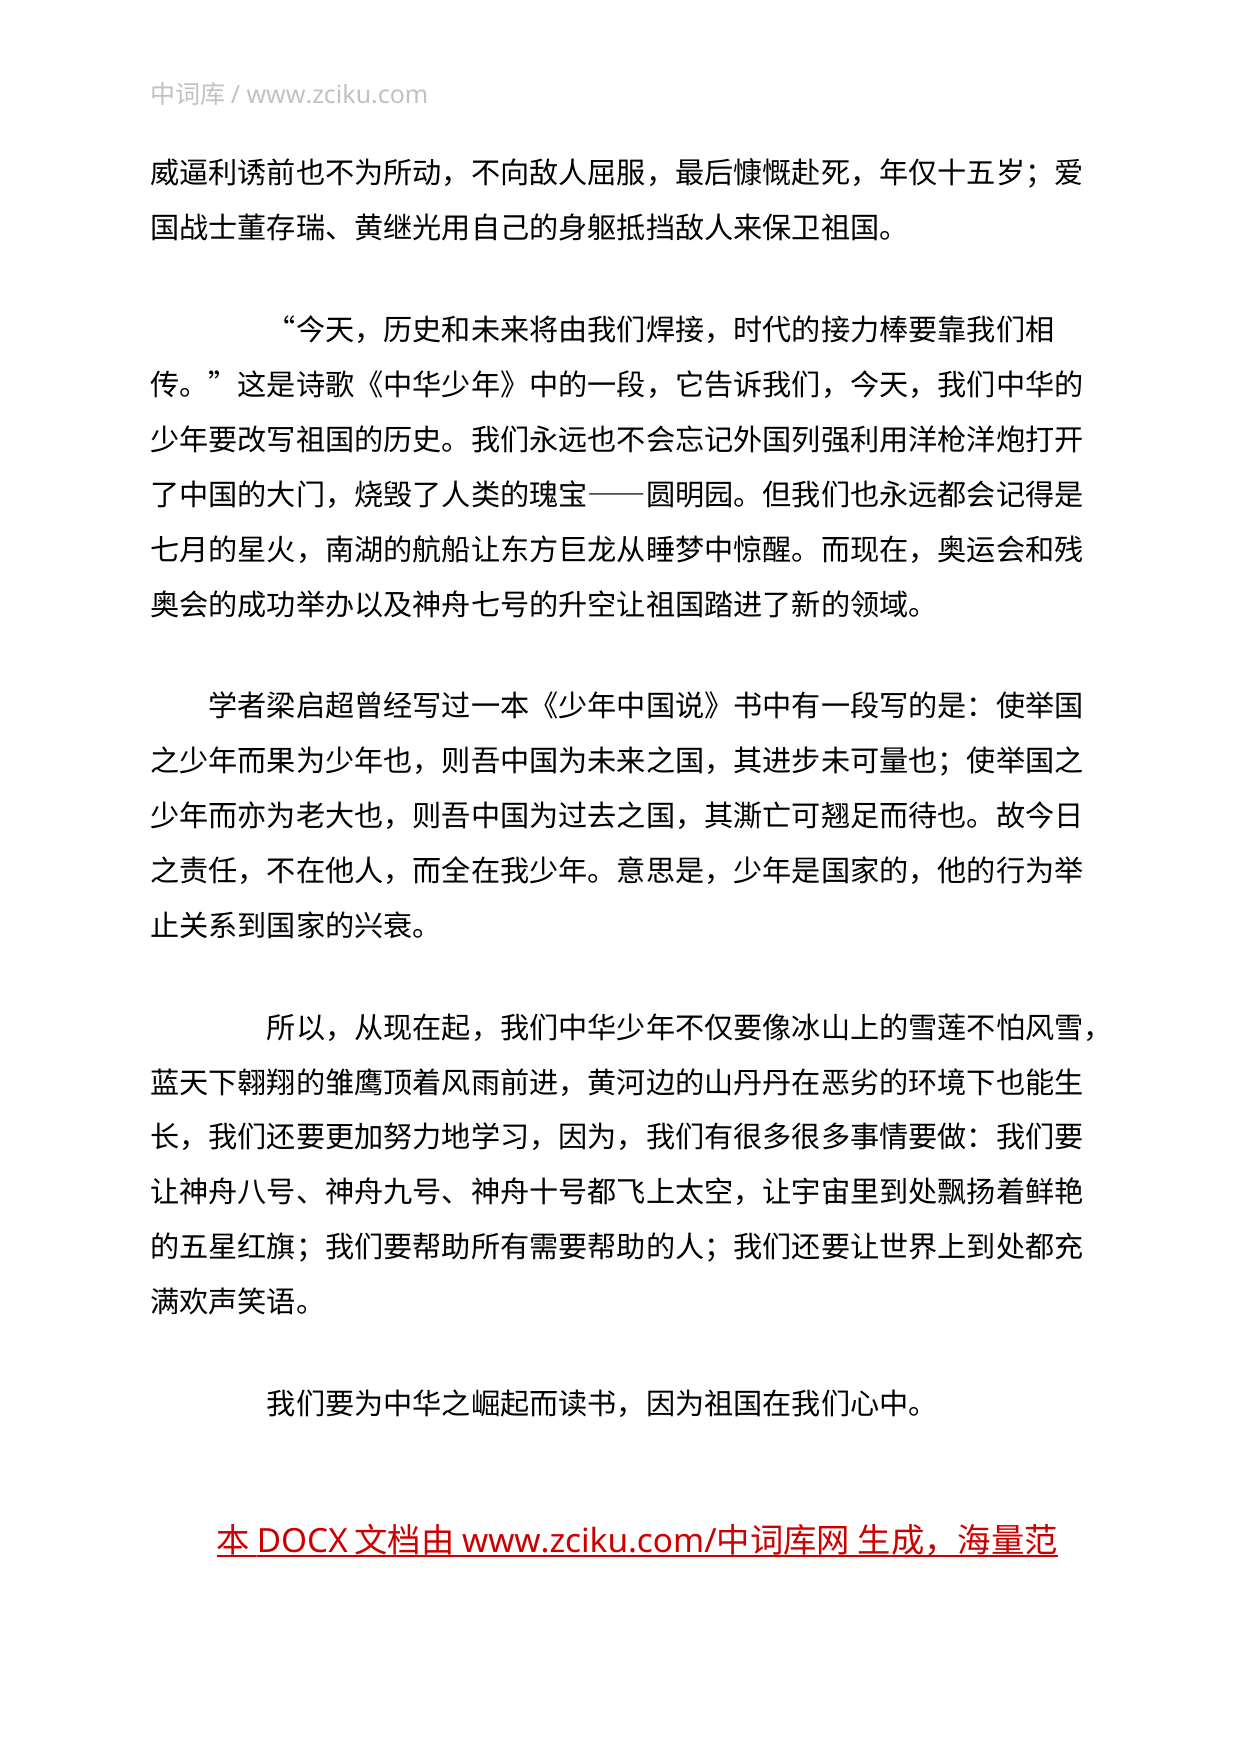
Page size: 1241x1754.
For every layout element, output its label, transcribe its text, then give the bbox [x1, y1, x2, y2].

text 学者梁启超曾经写过一本《少年中国说》书中有一段写的是：使举国之少年而果为少年也，则吾中国为未来之国，其进步未可量也；使举国之少年而亦为老大也，则吾中国为过去之国，其澌亡可翘足而待也。故今日之责任，不在他人，而全在我少年。意思是，少年是国家的，他的行为举止关系到国家的兴衰。 [150, 683, 1090, 945]
text “今天，历史和未来将由我们焊接，时代的接力棒要靠我们相传。”这是诗歌《中华少年》中的一段，它告诉我们，今天，我们中华的少年要改写祖国的历史。我们永远也不会忘记外国列强利用洋枪洋炮打开了中国的大门，烧毁了人类的瑰宝——圆明园。但我们也永远都会记得是七月的星火，南湖的航船让东方巨龙从睡梦中惊醒。而现在，奥运会和残奥会的成功举办以及神舟七号的升空让祖国踏进了新的领域。 [150, 307, 1090, 623]
text 所以，从现在起，我们中华少年不仅要像冰山上的雪莲不怕风雪，蓝天下翱翔的雏鹰顶着风雨前进，黄河边的山丹丹在恶劣的环境下也能生长，我们还要更加努力地学习，因为，我们有很多很多事情要做：我们要让神舟八号、神舟九号、神舟十号都飞上太空，让宇宙里到处飘扬着鲜艳的五星红旗；我们要帮助所有需要帮助的人；我们还要让世界上到处都充满欢声笑语。 [150, 1004, 1090, 1321]
text 我们要为中华之崛起而读书，因为祖国在我们心中。 [150, 1381, 1090, 1423]
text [150, 150, 1090, 247]
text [150, 1513, 1090, 1562]
